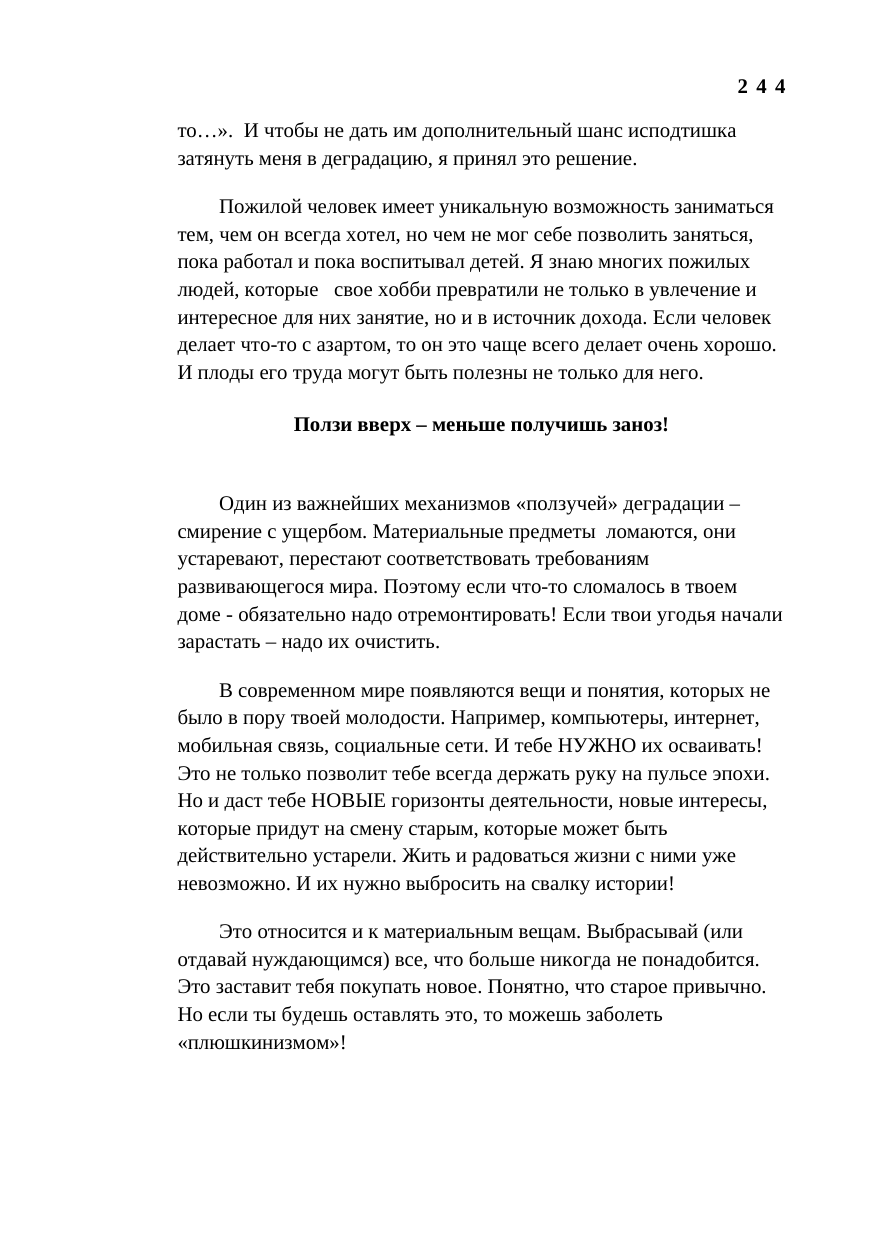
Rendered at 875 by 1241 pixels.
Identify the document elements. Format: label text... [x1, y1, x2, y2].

text Это относится и к материальным вещам. Выбрасывай (или отдавай нуждающимся) все, что больше никогда не понадобится. Это заставит тебя покупать новое. Понятно, что старое привычно. Но если ты будешь оставлять это, то можешь заболеть «плюшкинизмом»! [177, 919, 785, 1054]
text Один из важнейших механизмов «ползучей» деградации – смирение с ущербом. Материальные предметы ломаются, они устаревают, перестают соответствовать требованиям развивающегося мира. Поэтому если что-то сломалось в твоем доме - обязательно надо отремонтировать! Если твои угодья начали зарастать – надо их очистить. [177, 491, 785, 653]
text Пожилой человек имеет уникальную возможность заниматься тем, чем он всегда хотел, но чем не мог себе позволить заняться, пока работал и пока воспитывал детей. Я знаю многих пожилых людей, которые свое хобби превратили не только в увлечение и интересное для них занятие, но и в источник дохода. Если человек делает что-то с азартом, то он это чаще всего делает очень хорошо. И плоды его труда могут быть полезны не только для него. [177, 194, 785, 384]
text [177, 118, 785, 170]
text В современном мире появляются вещи и понятия, которых не было в пору твоей молодости. Например, компьютеры, интернет, мобильная связь, социальные сети. И тебе НУЖНО их осваивать! Это не только позволит тебе всегда держать руку на пульсе эпохи. Но и даст тебе НОВЫЕ горизонты деятельности, новые интересы, которые придут на смену старым, которые может быть действительно устарели. Жить и радоваться жизни с ними уже невозможно. И их нужно выбросить на свалку истории! [177, 678, 785, 895]
subtitle Ползи вверх – меньше получишь заноз! [177, 412, 785, 436]
